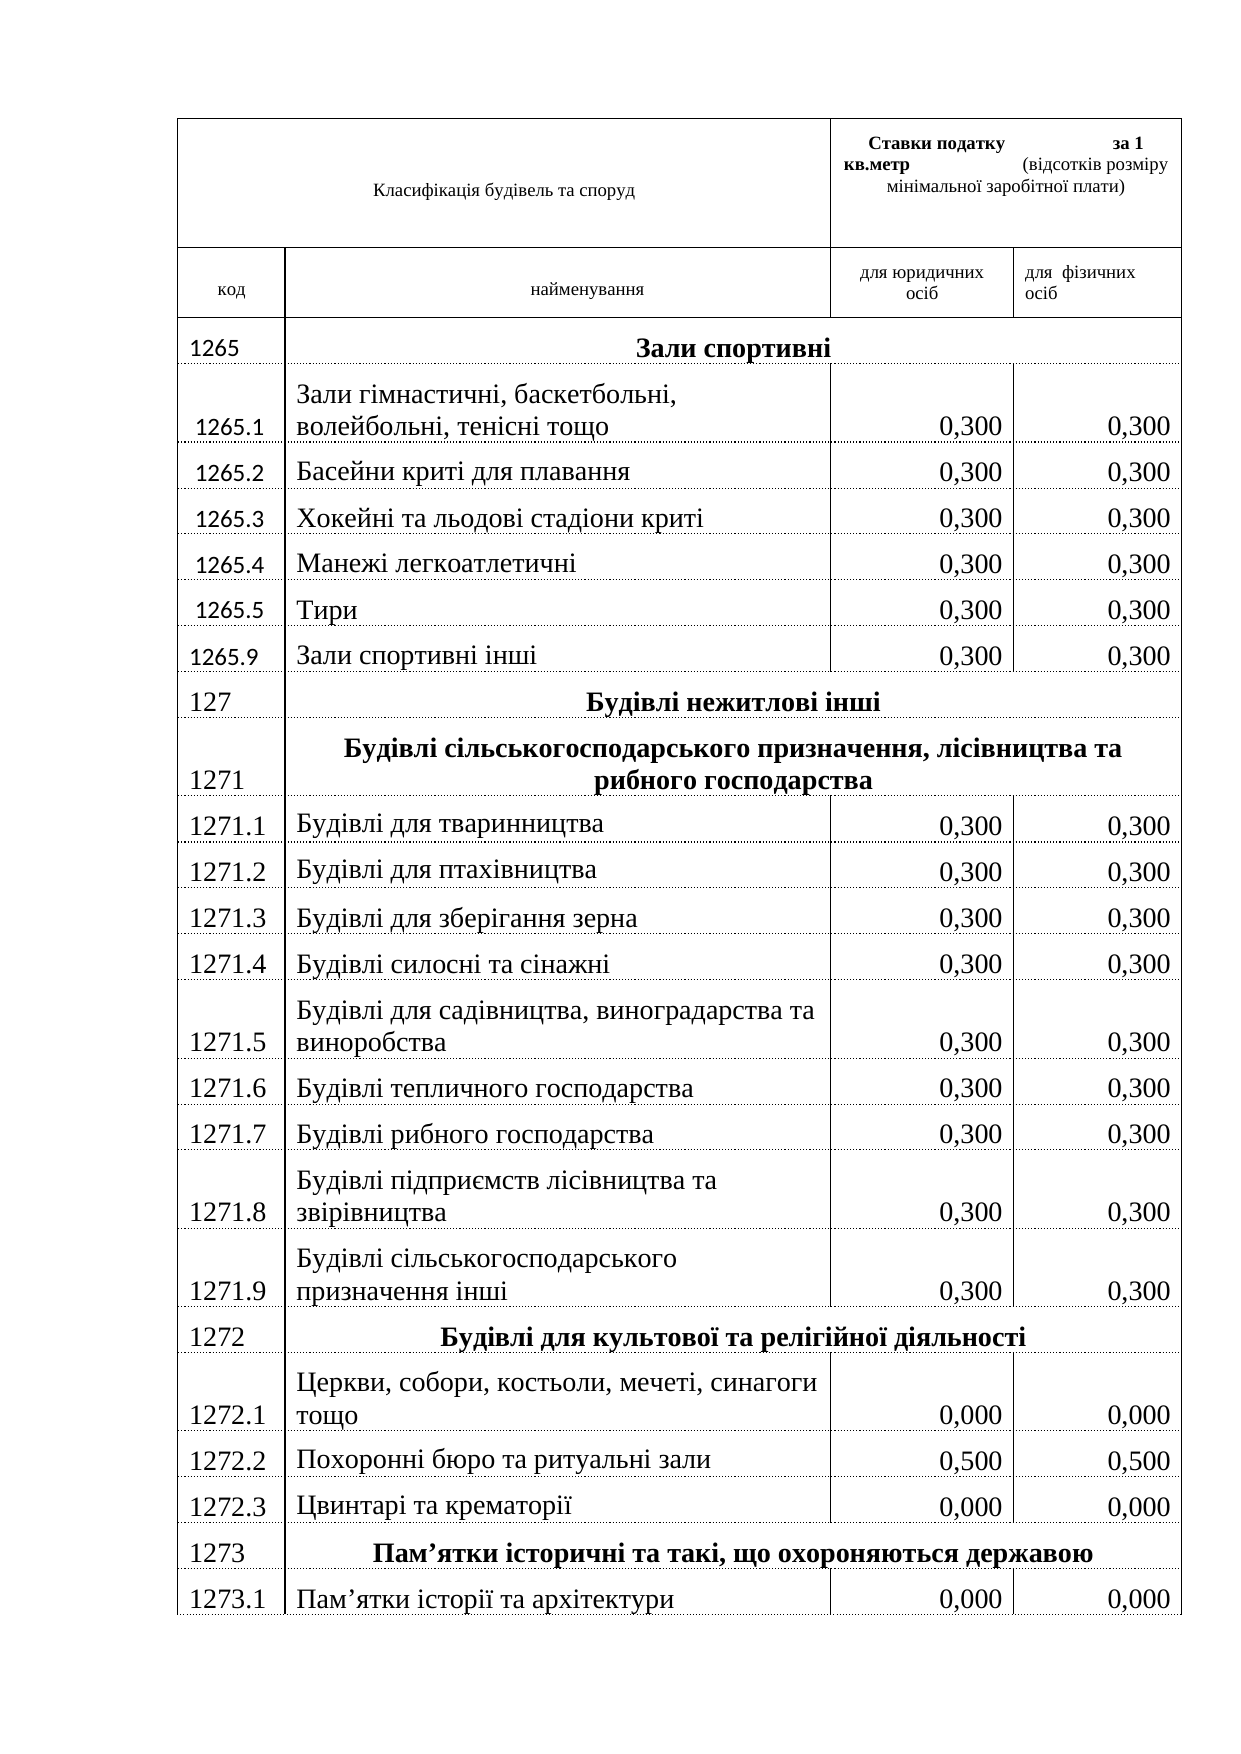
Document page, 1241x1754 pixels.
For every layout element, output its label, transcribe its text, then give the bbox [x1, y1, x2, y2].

table_cell Пам’ятки історії та архітектури [286, 1568, 830, 1614]
table_cell 1265.9 [178, 625, 284, 671]
table_cell Зали спортивні [286, 318, 1181, 363]
table_cell 1271.5 [178, 979, 284, 1057]
table_cell 1265.5 [178, 579, 284, 625]
table_cell 0,300 [1014, 979, 1181, 1057]
table_cell 1271.9 [178, 1228, 284, 1306]
table_cell Будівлі нежитлові інші [286, 671, 1181, 717]
table_cell 1271.8 [178, 1149, 284, 1228]
table_cell Будівлі тепличного господарства [286, 1058, 830, 1103]
table_cell 1271.7 [178, 1104, 284, 1149]
table_cell 1265.4 [178, 533, 284, 579]
table_cell 0,300 [831, 933, 1013, 979]
table_cell Будівлі для культової та релігійної діяльності [286, 1306, 1181, 1352]
table_cell 0,300 [831, 1104, 1013, 1149]
table_cell Будівлі для зберігання зерна [286, 887, 830, 933]
table_cell 0,300 [831, 887, 1013, 933]
table_cell Будівлі для тваринництва [286, 795, 830, 841]
table_cell Церкви, собори, костьоли, мечеті, синагоги тощо [286, 1352, 830, 1430]
table_cell 0,300 [1014, 841, 1181, 887]
table_cell 0,300 [1014, 1104, 1181, 1149]
table_cell 1271.6 [178, 1058, 284, 1103]
table_cell 0,300 [1014, 1058, 1181, 1103]
table_cell Будівлі для птахівництва [286, 841, 830, 887]
table_cell 1265.2 [178, 441, 284, 487]
table_cell 1273.1 [178, 1568, 284, 1614]
table_cell 1265.3 [178, 488, 284, 533]
table_cell Будівлі сільськогосподарського призначення інші [286, 1228, 830, 1306]
table_cell 0,300 [831, 579, 1013, 625]
table_cell 0,300 [831, 1149, 1013, 1228]
table_cell 0,300 [1014, 1149, 1181, 1228]
table_cell 1271.4 [178, 933, 284, 979]
table_cell 0,300 [831, 363, 1013, 441]
table_cell Похоронні бюро та ритуальні зали [286, 1430, 830, 1476]
table_cell 0,000 [1014, 1476, 1181, 1522]
table_cell для фізичних осіб [1014, 248, 1181, 317]
table_cell 0,300 [831, 1058, 1013, 1103]
table_cell 0,300 [1014, 533, 1181, 579]
table_cell 0,500 [1014, 1430, 1181, 1476]
table_cell 1271.3 [178, 887, 284, 933]
table_cell 0,300 [1014, 887, 1181, 933]
table_cell 0,300 [1014, 363, 1181, 441]
table_cell Зали спортивні інші [286, 625, 830, 671]
table_cell 0,500 [831, 1430, 1013, 1476]
table_cell 0,300 [1014, 933, 1181, 979]
table_header Класифікація будівель та споруд [178, 119, 830, 247]
table_cell Будівлі для садівництва, виноградарства та виноробства [286, 979, 830, 1057]
table_cell Басейни криті для плавання [286, 441, 830, 487]
table_header Ставки податку за 1 кв.метр (відсотків розміру мінімальної заробітної плати) [831, 119, 1181, 247]
table_cell Зали гімнастичні, баскетбольні, волейбольні, тенісні тощо [286, 363, 830, 441]
table_cell Тири [286, 579, 830, 625]
table_cell 0,000 [831, 1476, 1013, 1522]
table_cell 0,300 [1014, 795, 1181, 841]
table_cell Цвинтарі та крематорії [286, 1476, 830, 1522]
table_cell Пам’ятки історичні та такі, що охороняються державою [286, 1522, 1181, 1568]
table_cell Хокейні та льодові стадіони криті [286, 488, 830, 533]
table_cell для юридичних осіб [831, 248, 1013, 317]
table_cell 0,300 [831, 441, 1013, 487]
table_cell 1272.2 [178, 1430, 284, 1476]
table_cell 1271 [178, 717, 284, 795]
table_cell 0,000 [1014, 1568, 1181, 1614]
table_cell 1271.2 [178, 841, 284, 887]
table_cell 1272.1 [178, 1352, 284, 1430]
table_cell Будівлі силосні та сінажні [286, 933, 830, 979]
table_cell 0,300 [831, 488, 1013, 533]
table_cell 1271.1 [178, 795, 284, 841]
table_cell Манежі легкоатлетичні [286, 533, 830, 579]
table_cell 127 [178, 671, 284, 717]
table_cell 0,300 [831, 979, 1013, 1057]
table_cell 1265 [178, 318, 284, 363]
table_cell код [178, 248, 284, 317]
table_cell 0,300 [831, 841, 1013, 887]
table_cell 1272.3 [178, 1476, 284, 1522]
table_cell 0,300 [1014, 625, 1181, 671]
table_cell найменування [286, 248, 830, 317]
table_cell 0,300 [1014, 579, 1181, 625]
table_cell 0,300 [831, 533, 1013, 579]
table_cell 0,000 [831, 1352, 1013, 1430]
table_cell 0,300 [1014, 1228, 1181, 1306]
table_cell 1272 [178, 1306, 284, 1352]
table_cell Будівлі рибного господарства [286, 1104, 830, 1149]
table_cell 1273 [178, 1522, 284, 1568]
table_cell Будівлі підприємств лісівництва та звірівництва [286, 1149, 830, 1228]
table_cell 0,300 [831, 625, 1013, 671]
table_cell 0,300 [1014, 441, 1181, 487]
table_cell 0,000 [831, 1568, 1013, 1614]
table_cell 1265.1 [178, 363, 284, 441]
table_cell 0,000 [1014, 1352, 1181, 1430]
table_cell 0,300 [831, 1228, 1013, 1306]
table_cell 0,300 [831, 795, 1013, 841]
table_cell Будівлі сільськогосподарського призначення, лісівництва та рибного господарства [286, 717, 1181, 795]
table_cell 0,300 [1014, 488, 1181, 533]
